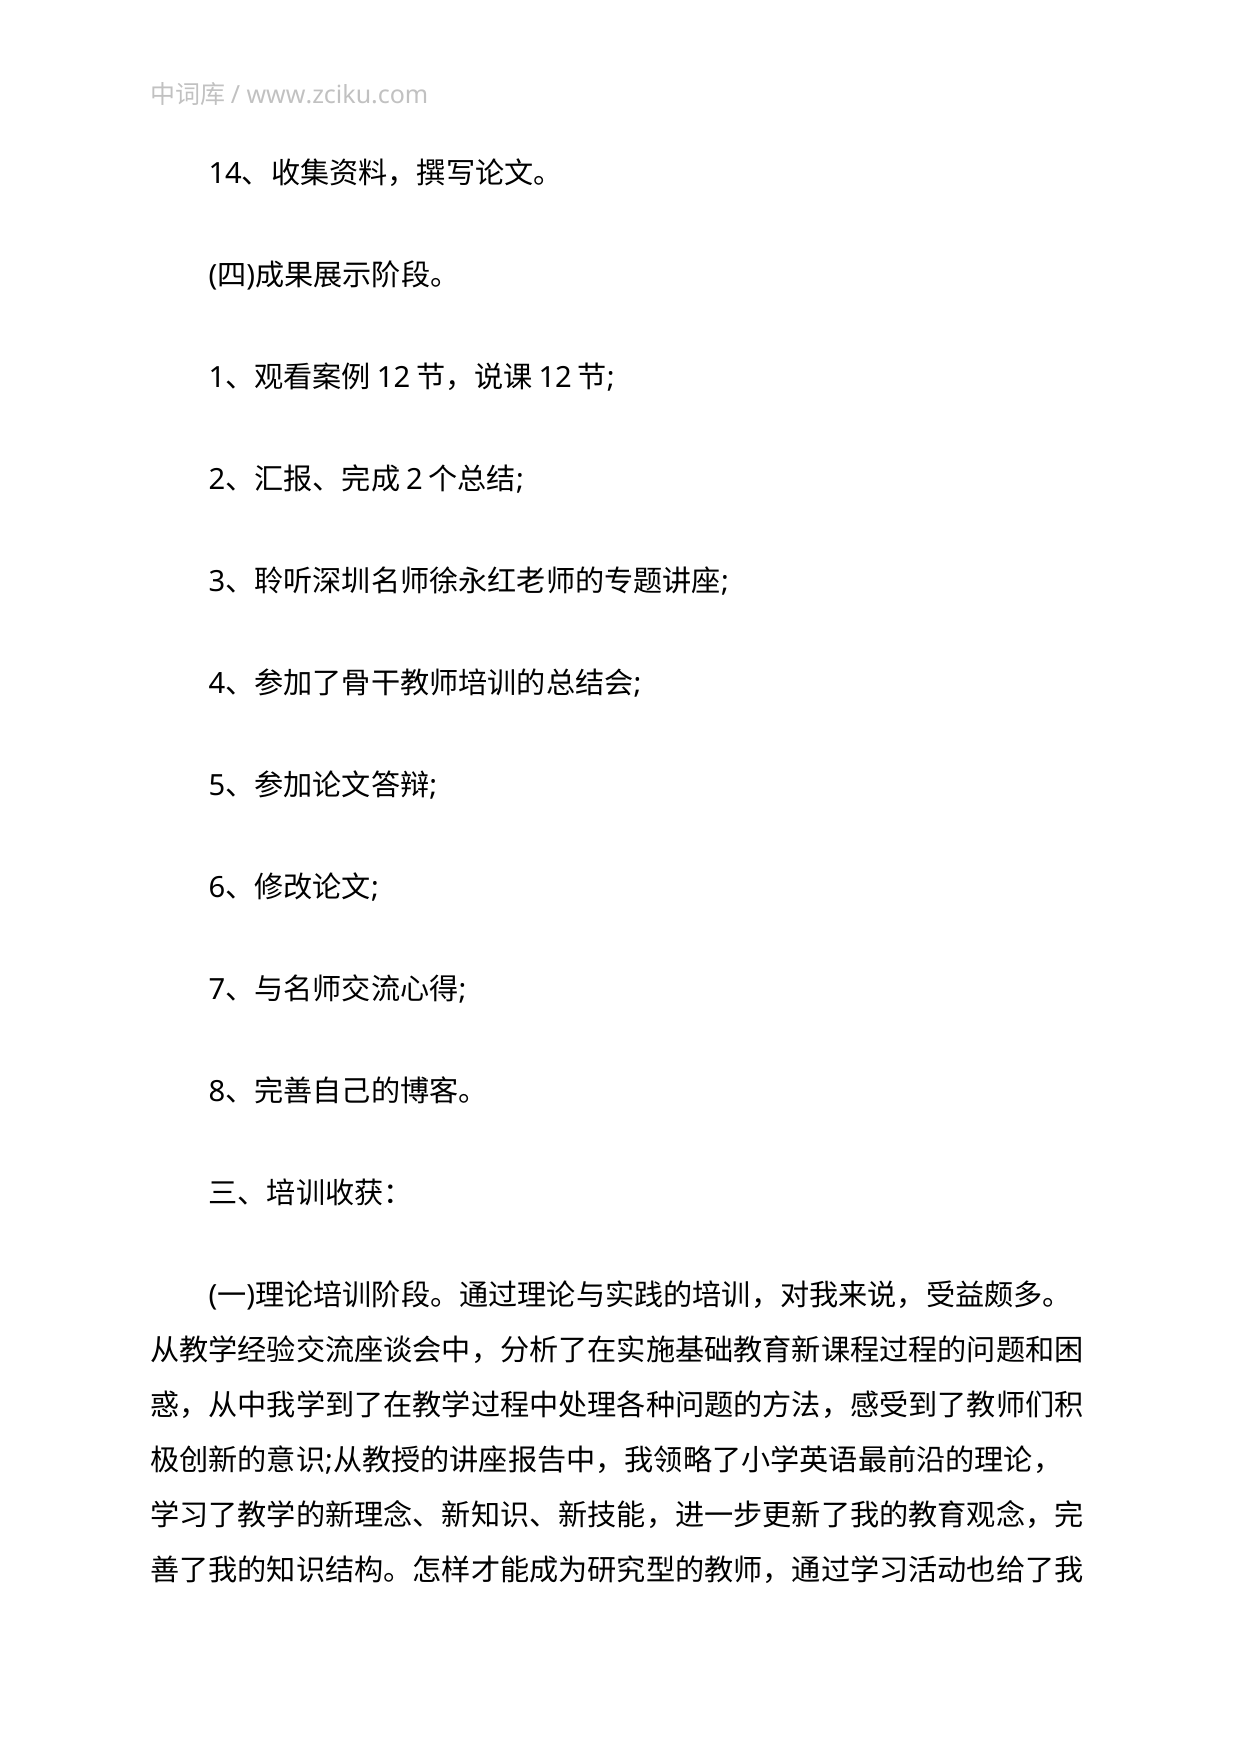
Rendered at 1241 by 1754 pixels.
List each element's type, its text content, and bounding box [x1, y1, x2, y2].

text 三、培训收获： [150, 1170, 1090, 1212]
text 4、参加了骨干教师培训的总结会; [150, 660, 1090, 702]
text (四)成果展示阶段。 [150, 252, 1090, 294]
text 5、参加论文答辩; [150, 762, 1090, 804]
text 6、修改论文; [150, 864, 1090, 906]
text 14、收集资料，撰写论文。 [150, 150, 1090, 192]
text 3、聆听深圳名师徐永红老师的专题讲座; [150, 558, 1090, 600]
text 1、观看案例12节，说课12节; [150, 354, 1090, 396]
text 2、汇报、完成2个总结; [150, 456, 1090, 498]
text 7、与名师交流心得; [150, 966, 1090, 1008]
text 8、完善自己的博客。 [150, 1068, 1090, 1110]
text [150, 1272, 1090, 1588]
